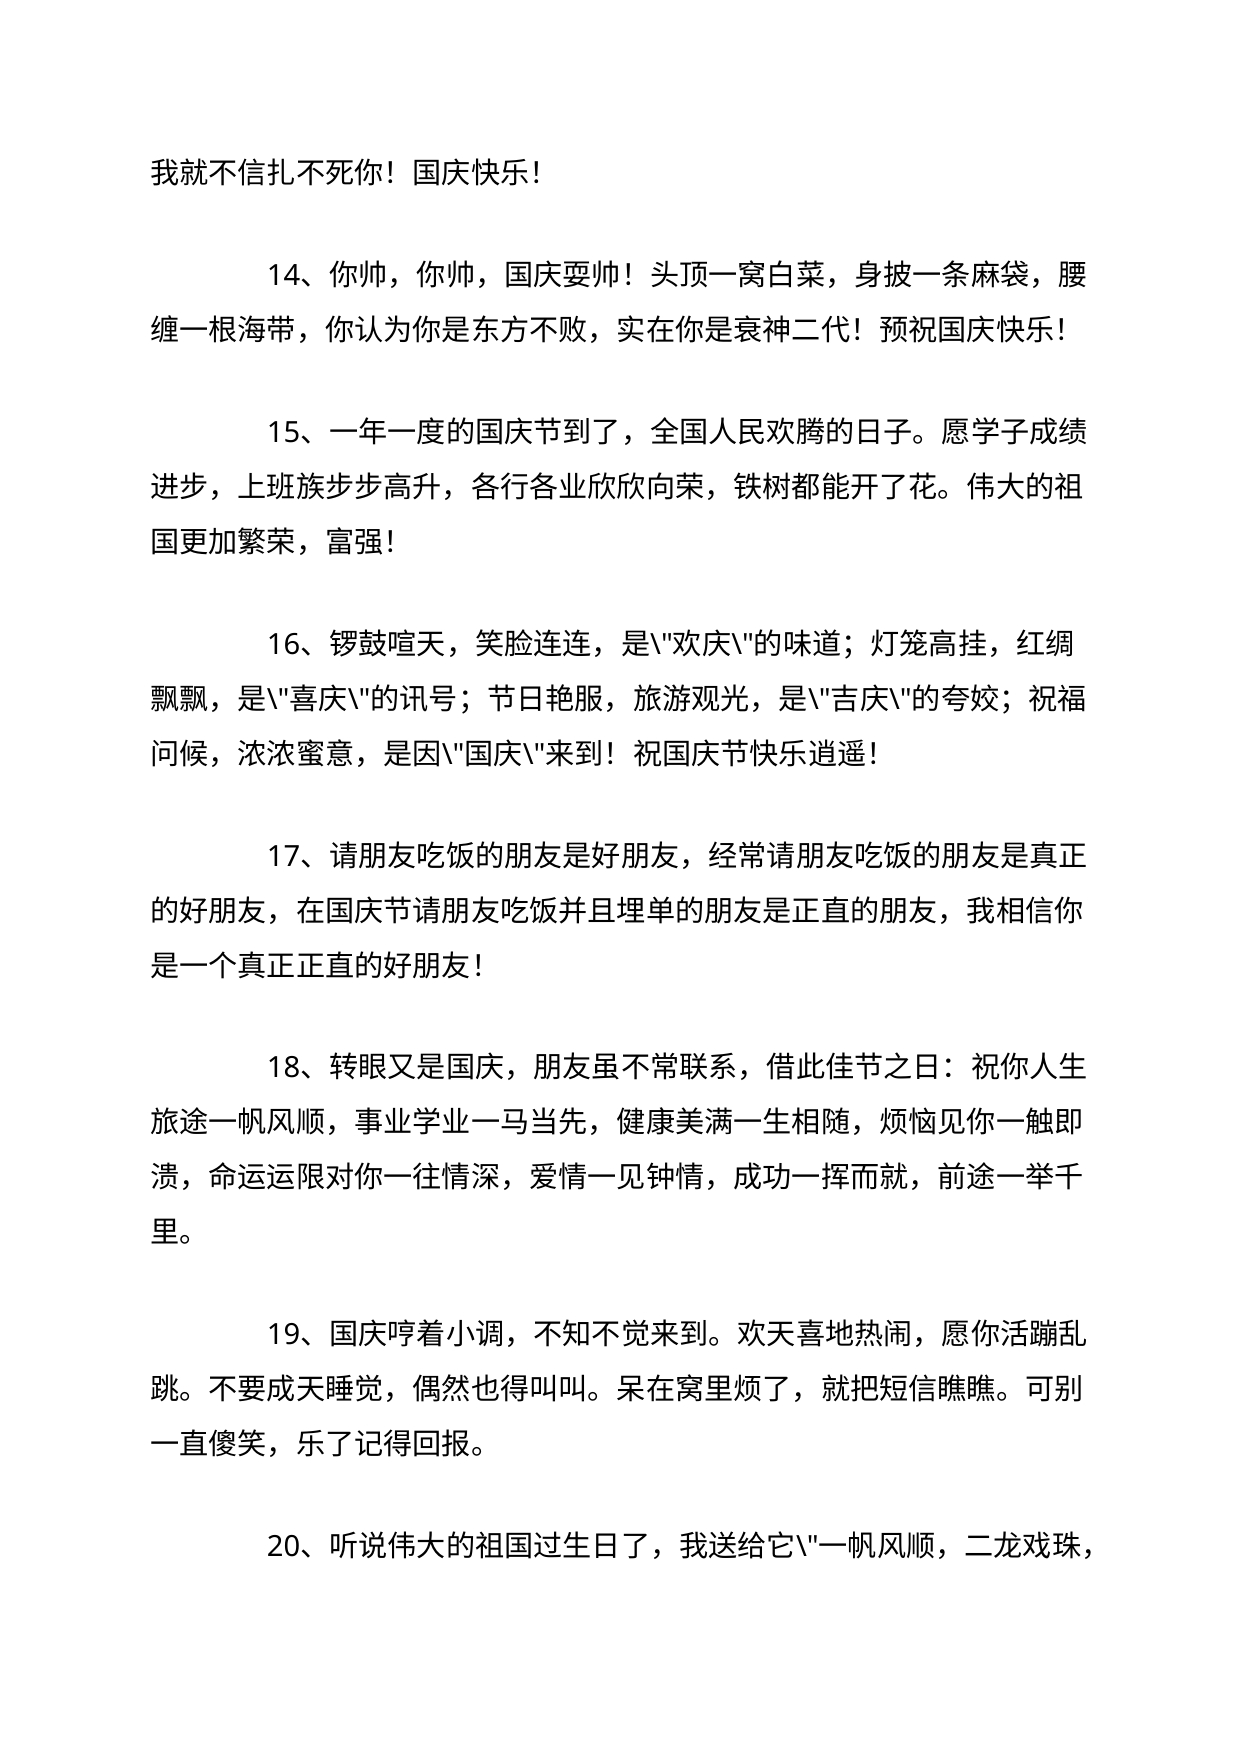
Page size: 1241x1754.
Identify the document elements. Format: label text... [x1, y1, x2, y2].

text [150, 1522, 1090, 1564]
text 15、一年一度的国庆节到了，全国人民欢腾的日子。愿学子成绩进步，上班族步步高升，各行各业欣欣向荣，铁树都能开了花。伟大的祖国更加繁荣，富强！ [150, 408, 1090, 561]
text 19、国庆哼着小调，不知不觉来到。欢天喜地热闹，愿你活蹦乱跳。不要成天睡觉，偶然也得叫叫。呆在窝里烦了，就把短信瞧瞧。可别一直傻笑，乐了记得回报。 [150, 1310, 1090, 1463]
text 18、转眼又是国庆，朋友虽不常联系，借此佳节之日：祝你人生旅途一帆风顺，事业学业一马当先，健康美满一生相随，烦恼见你一触即溃，命运运限对你一往情深，爱情一见钟情，成功一挥而就，前途一举千里。 [150, 1044, 1090, 1251]
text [150, 150, 1090, 192]
text 16、锣鼓喧天，笑脸连连，是\"欢庆\"的味道；灯笼高挂，红绸飘飘，是\"喜庆\"的讯号；节日艳服，旅游观光，是\"吉庆\"的夸姣；祝福问候，浓浓蜜意，是因\"国庆\"来到！祝国庆节快乐逍遥！ [150, 620, 1090, 773]
text 14、你帅，你帅，国庆耍帅！头顶一窝白菜，身披一条麻袋，腰缠一根海带，你认为你是东方不败，实在你是衰神二代！预祝国庆快乐！ [150, 252, 1090, 349]
text 17、请朋友吃饭的朋友是好朋友，经常请朋友吃饭的朋友是真正的好朋友，在国庆节请朋友吃饭并且埋单的朋友是正直的朋友，我相信你是一个真正正直的好朋友！ [150, 832, 1090, 984]
